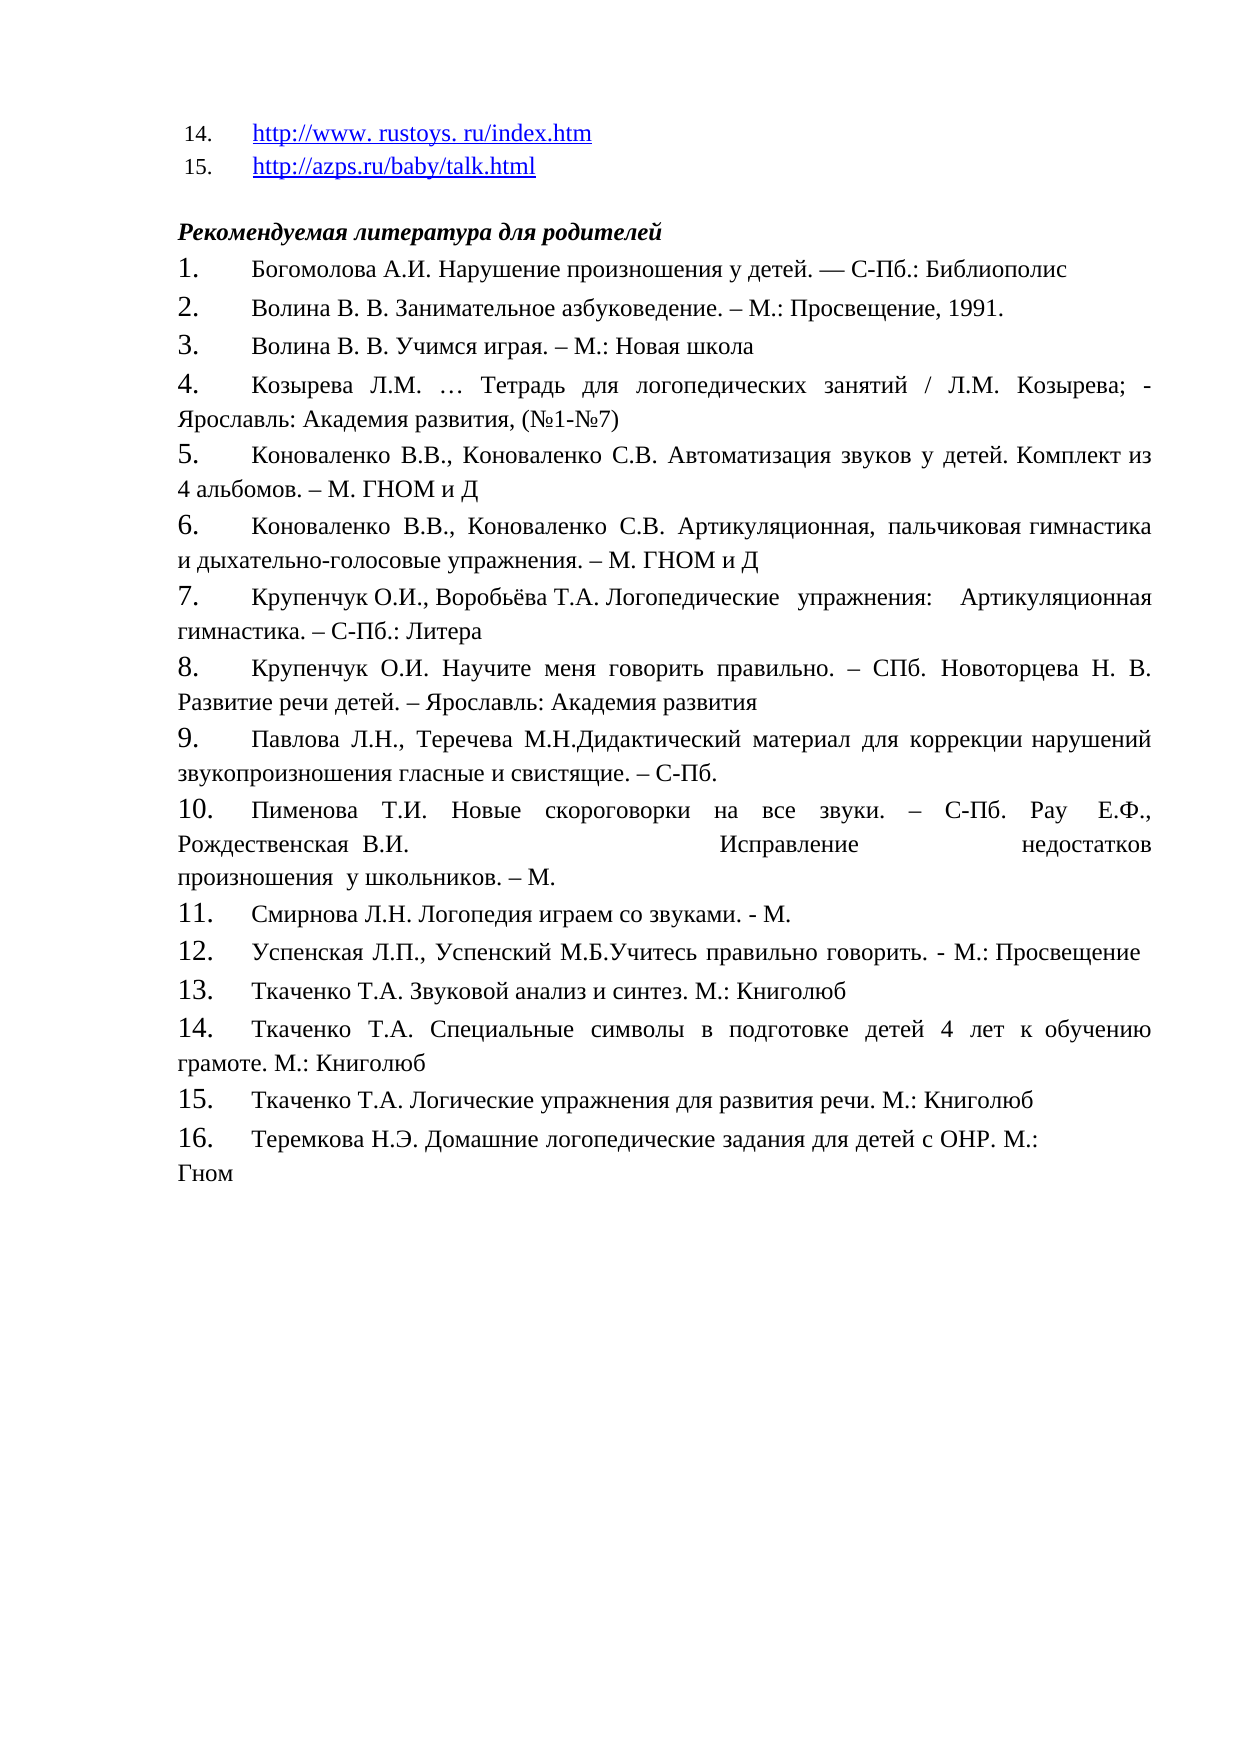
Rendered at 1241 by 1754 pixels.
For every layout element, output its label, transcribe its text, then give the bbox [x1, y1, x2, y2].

list Ткаченко Т.А. Специальные символы в подготовке детей 4 лет к обучению грамоте. М.: Книголюб [177, 1010, 1152, 1077]
list Коноваленко В.В., Коноваленко С.В. Артикуляционная, пальчиковая гимнастика и дыхательно-голосовые упражнения. – М. ГНОМ и Д [177, 507, 1152, 574]
list Волина В. В. Занимательное азбуковедение. – М.: Просвещение, 1991. [177, 289, 1152, 322]
list Крупенчук О.И. Научите меня говорить правильно. – СПб. Новоторцева Н. В. Развитие речи детей. – Ярославль: Академия развития [177, 649, 1152, 716]
list Успенская Л.П., Успенский М.Б.Учитесь правильно говорить. - М.: Просвещение [177, 933, 1152, 967]
list Ткаченко Т.А. Логические упражнения для развития речи. М.: Книголюб [177, 1081, 1152, 1115]
list Пименова Т.И. Новые скороговорки на все звуки. – С-Пб. Рау Е.Ф., Рождественская В.И. Исправление недостатков произношения у школьников. – М. [177, 791, 1152, 890]
list Теремкова Н.Э. Домашние логопедические задания для детей с ОНР. М.: [177, 1120, 1152, 1153]
list http://azps.ru/baby/talk.html [184, 151, 1152, 180]
list http://www. rustoys. ru/index.htm [184, 118, 1152, 147]
list Богомолова А.И. Нарушение произношения у детей. — С-Пб.: Библиополис [177, 250, 1152, 284]
list Волина В. В. Учимся играя. – М.: Новая школа [177, 327, 1152, 361]
text Гном [177, 1158, 1152, 1187]
list Павлова Л.Н., Теречева М.Н.Дидактический материал для коррекции нарушений звукопроизношения гласные и свистящие. – С-Пб. [177, 720, 1152, 787]
list Ткаченко Т.А. Звуковой анализ и синтез. М.: Книголюб [177, 972, 1152, 1005]
list Крупенчук О.И., Воробьёва Т.А. Логопедические упражнения: Артикуляционная гимнастика. – С-Пб.: Литера [177, 578, 1152, 645]
list Козырева Л.М. … Тетрадь для логопедических занятий / Л.М. Козырева; - Ярославль: Академия развития, (№1-№7) [177, 366, 1152, 432]
subtitle Рекомендуемая литература для родителей [177, 217, 1152, 246]
list Смирнова Л.Н. Логопедия играем со звуками. - М. [177, 895, 1152, 928]
list Коноваленко В.В., Коноваленко С.В. Автоматизация звуков у детей. Комплект из 4 альбомов. – М. ГНОМ и Д [177, 437, 1152, 503]
